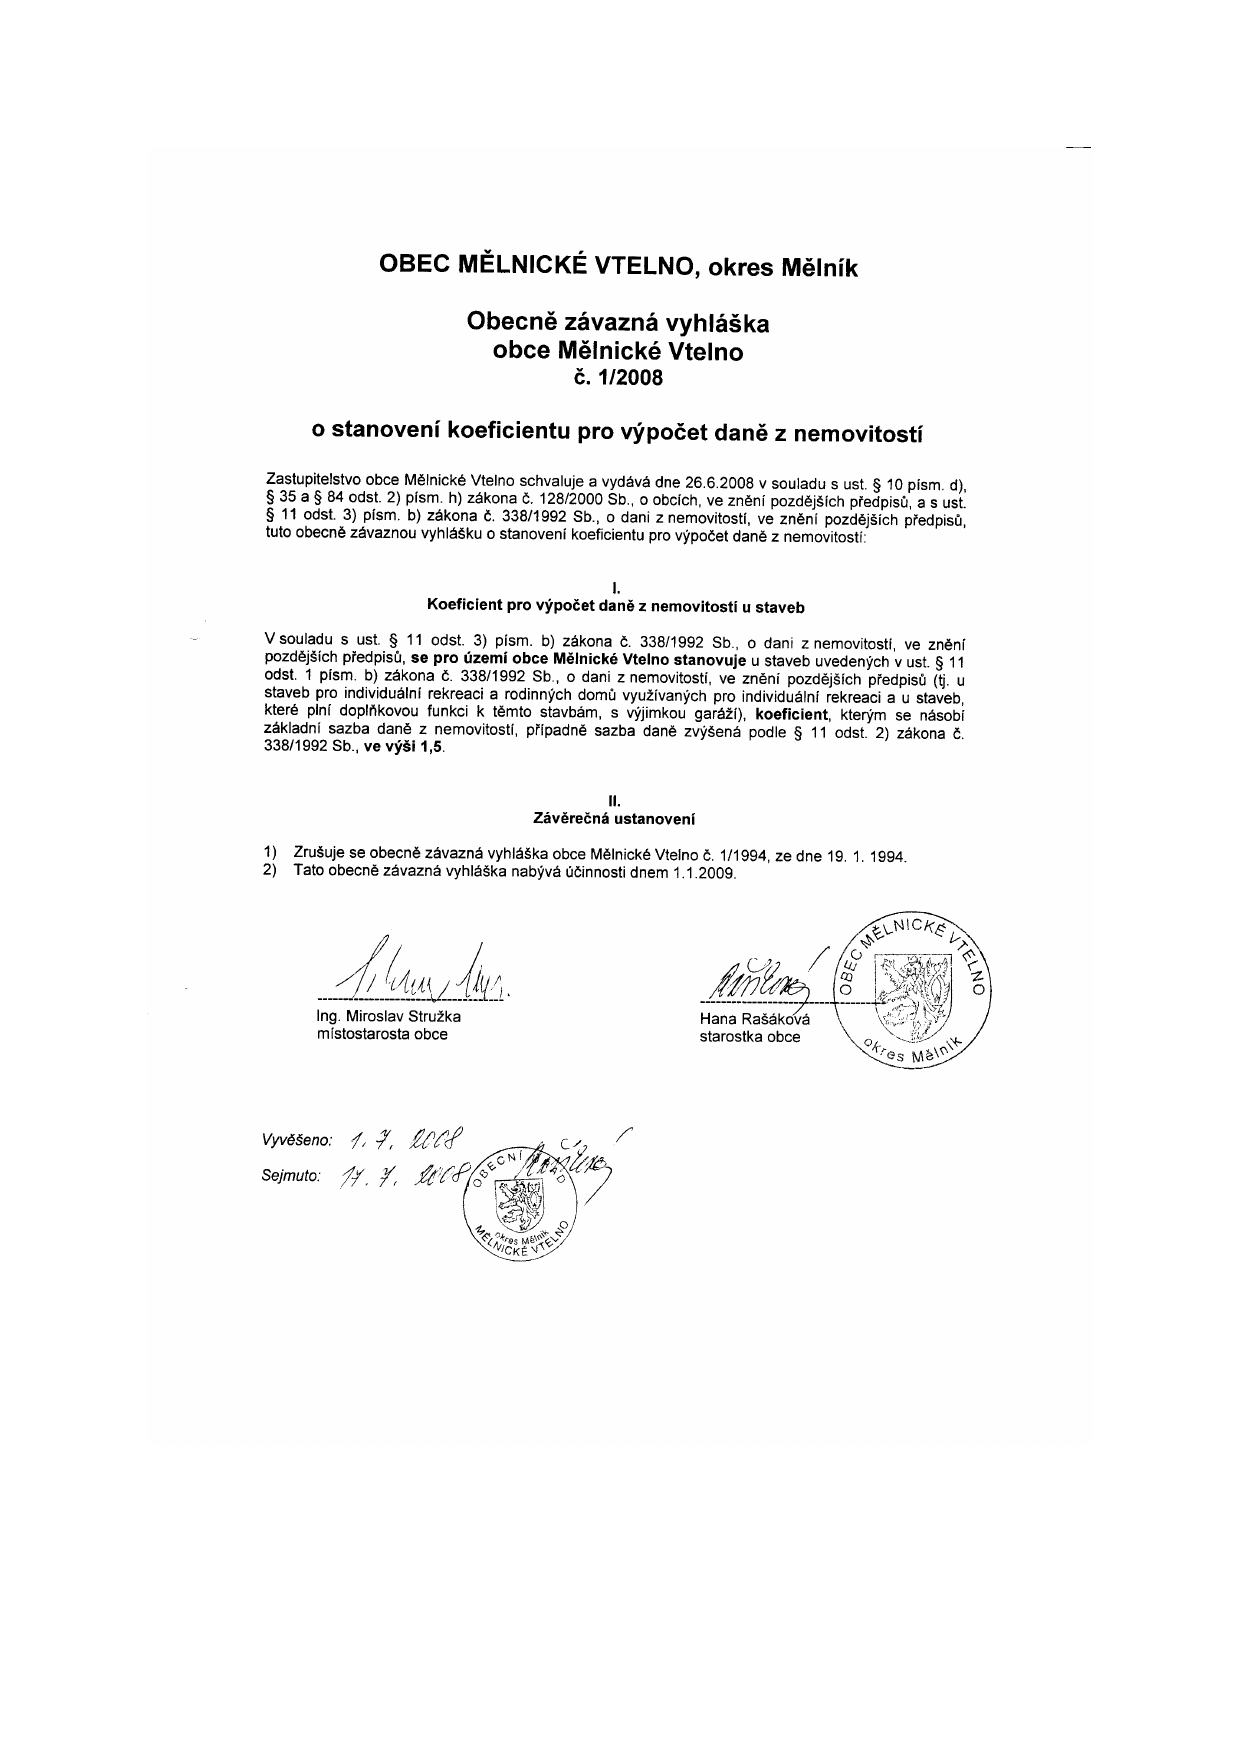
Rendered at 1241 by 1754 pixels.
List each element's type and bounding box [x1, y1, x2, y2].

picture [147, 147, 1093, 1445]
